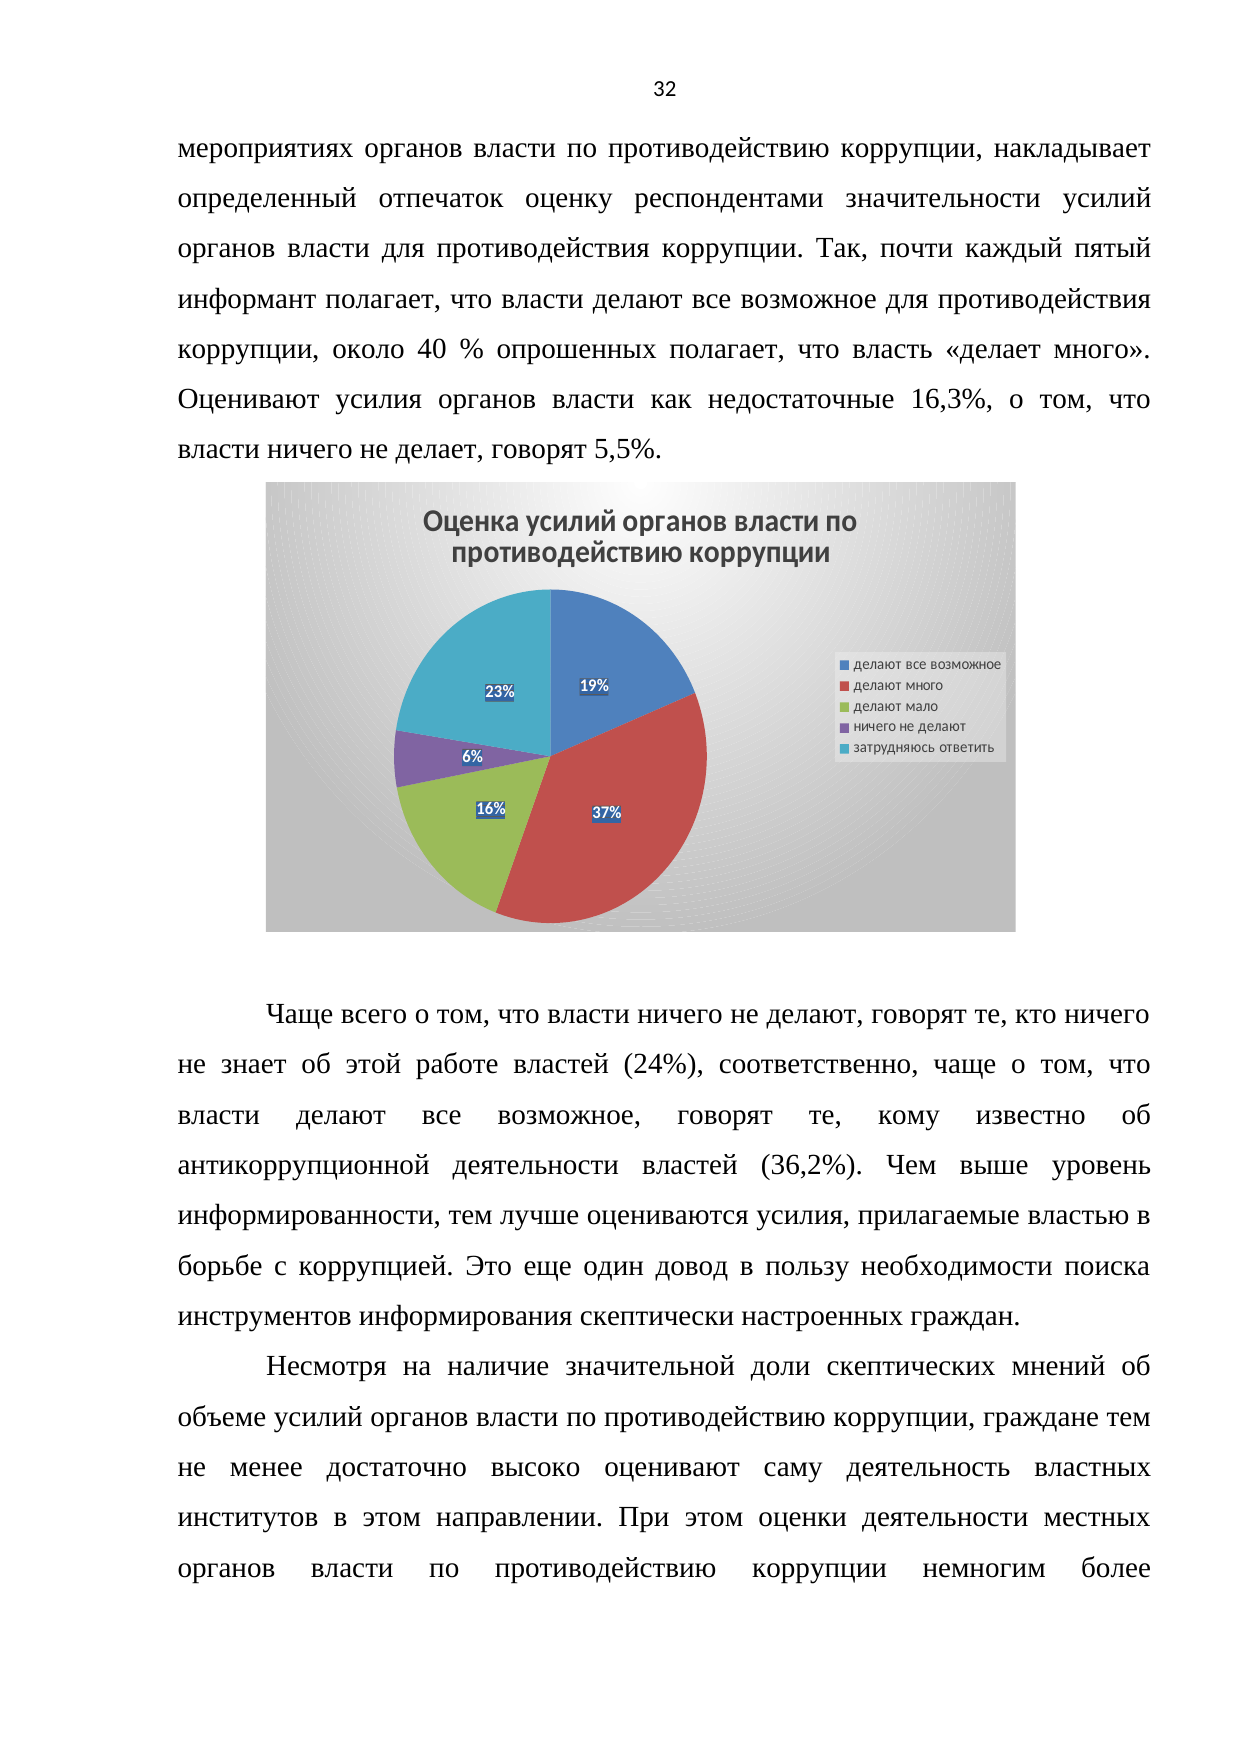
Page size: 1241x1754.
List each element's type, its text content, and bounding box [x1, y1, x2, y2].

text Чаще всего о том, что власти ничего не делают, говорят те, кто ничего не знает об этой работе властей (24%), соответственно, чаще о том, что власти делают все возможное, говорят те, кому известно об антикоррупционной деятельности властей (36,2%). Чем выше уровень информированности, тем лучше оцениваются усилия, прилагаемые властью в борьбе с коррупцией. Это еще один довод в пользу необходимости поиска инструментов информирования скептически настроенных граждан. [177, 996, 1152, 1332]
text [177, 1348, 1152, 1583]
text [177, 130, 1152, 465]
